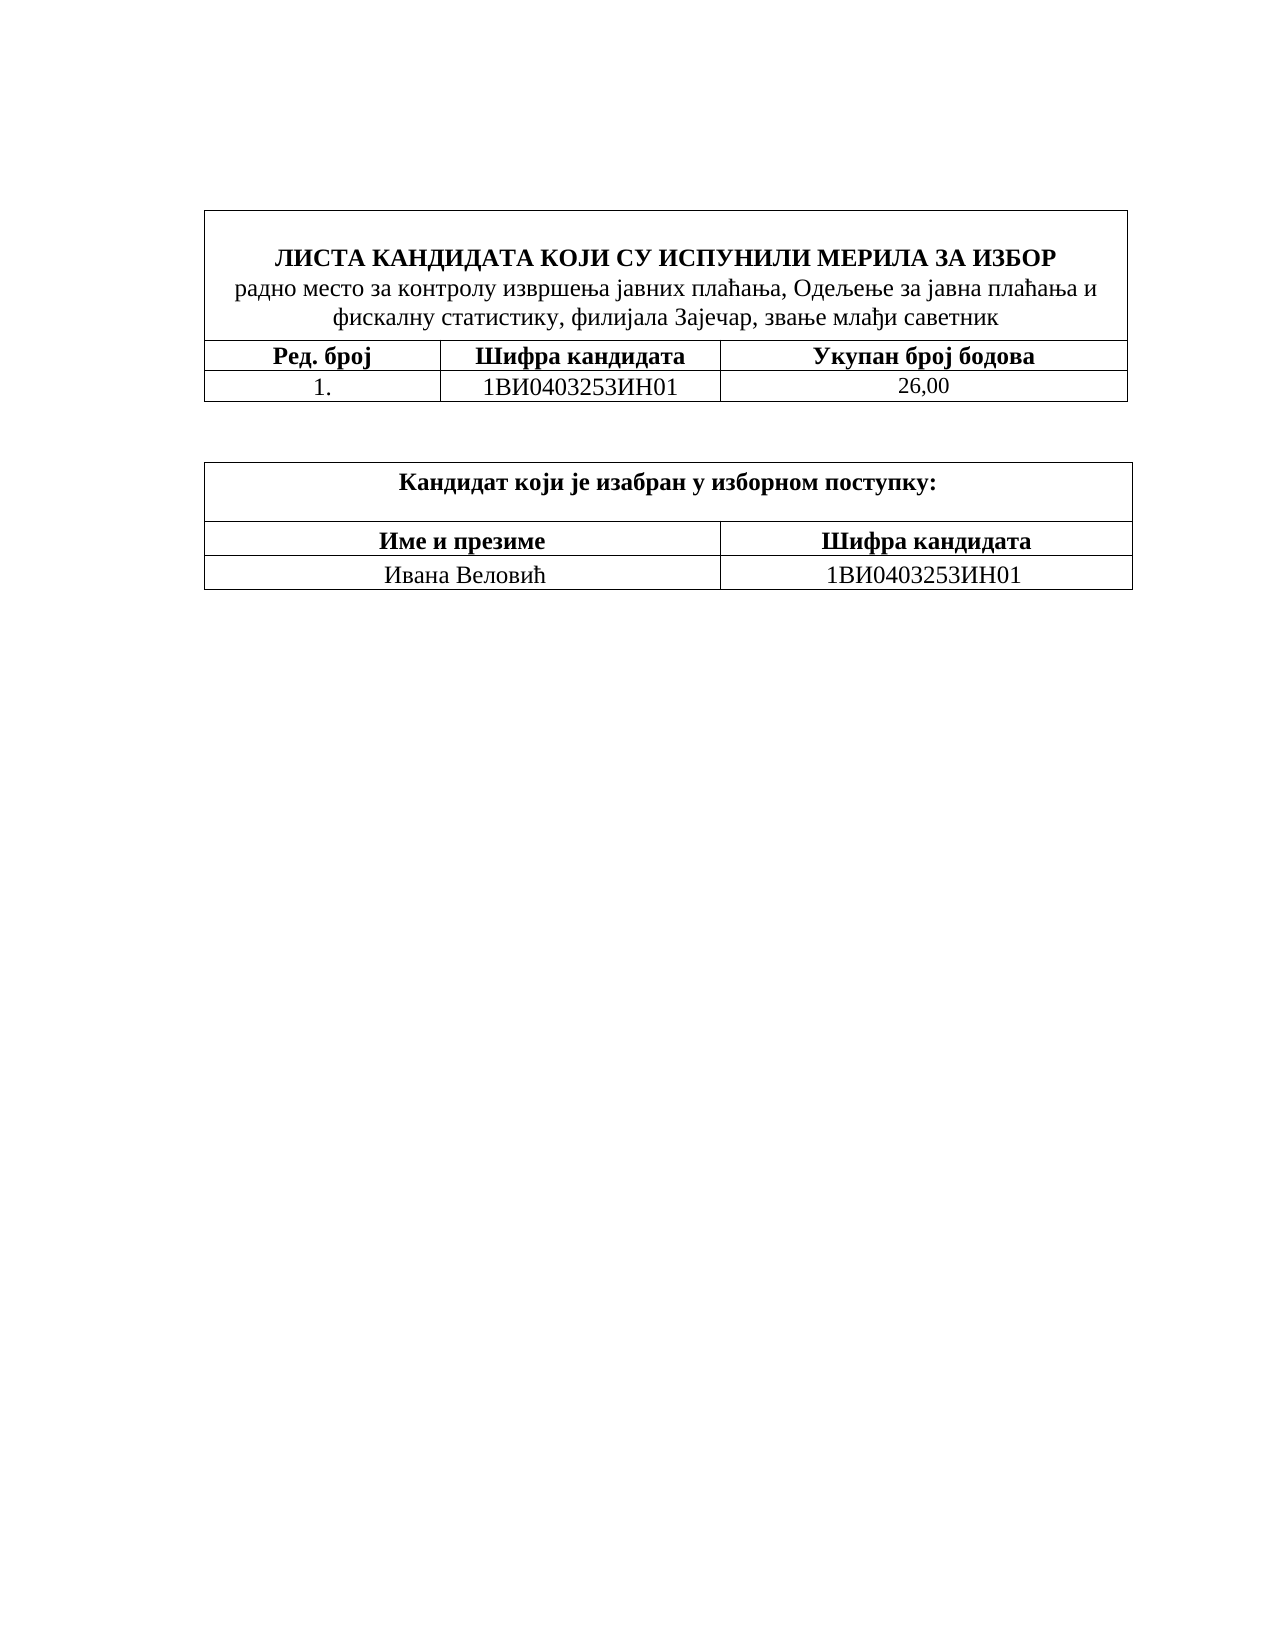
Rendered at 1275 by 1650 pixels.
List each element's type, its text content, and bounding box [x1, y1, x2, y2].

table_cell 26,00 [721, 371, 1127, 401]
table_cell 1ВИ0403253ИН01 [441, 371, 720, 401]
table_cell Име и презиме [205, 522, 720, 555]
table_cell Укупан број бодова [721, 341, 1127, 370]
table_cell Ред. број [205, 341, 440, 370]
table_cell Шифра кандидата [441, 341, 720, 370]
table_cell Ивана Веловић [205, 556, 720, 589]
table_header ЛИСТА КАНДИДАТА КОЈИ СУ ИСПУНИЛИ МЕРИЛА ЗА ИЗБОР радно место за контролу извршења јавних плаћања, Одељење за јавна плаћања и фискалну статистику, филијала Зајечар, звање млађи саветник [205, 211, 1127, 339]
table_cell Шифра кандидата [721, 522, 1132, 555]
table_cell 1. [205, 371, 440, 401]
table_cell 1ВИ0403253ИН01 [721, 556, 1132, 589]
table_header Кандидат који је изабран у изборном поступку: [205, 463, 1132, 521]
